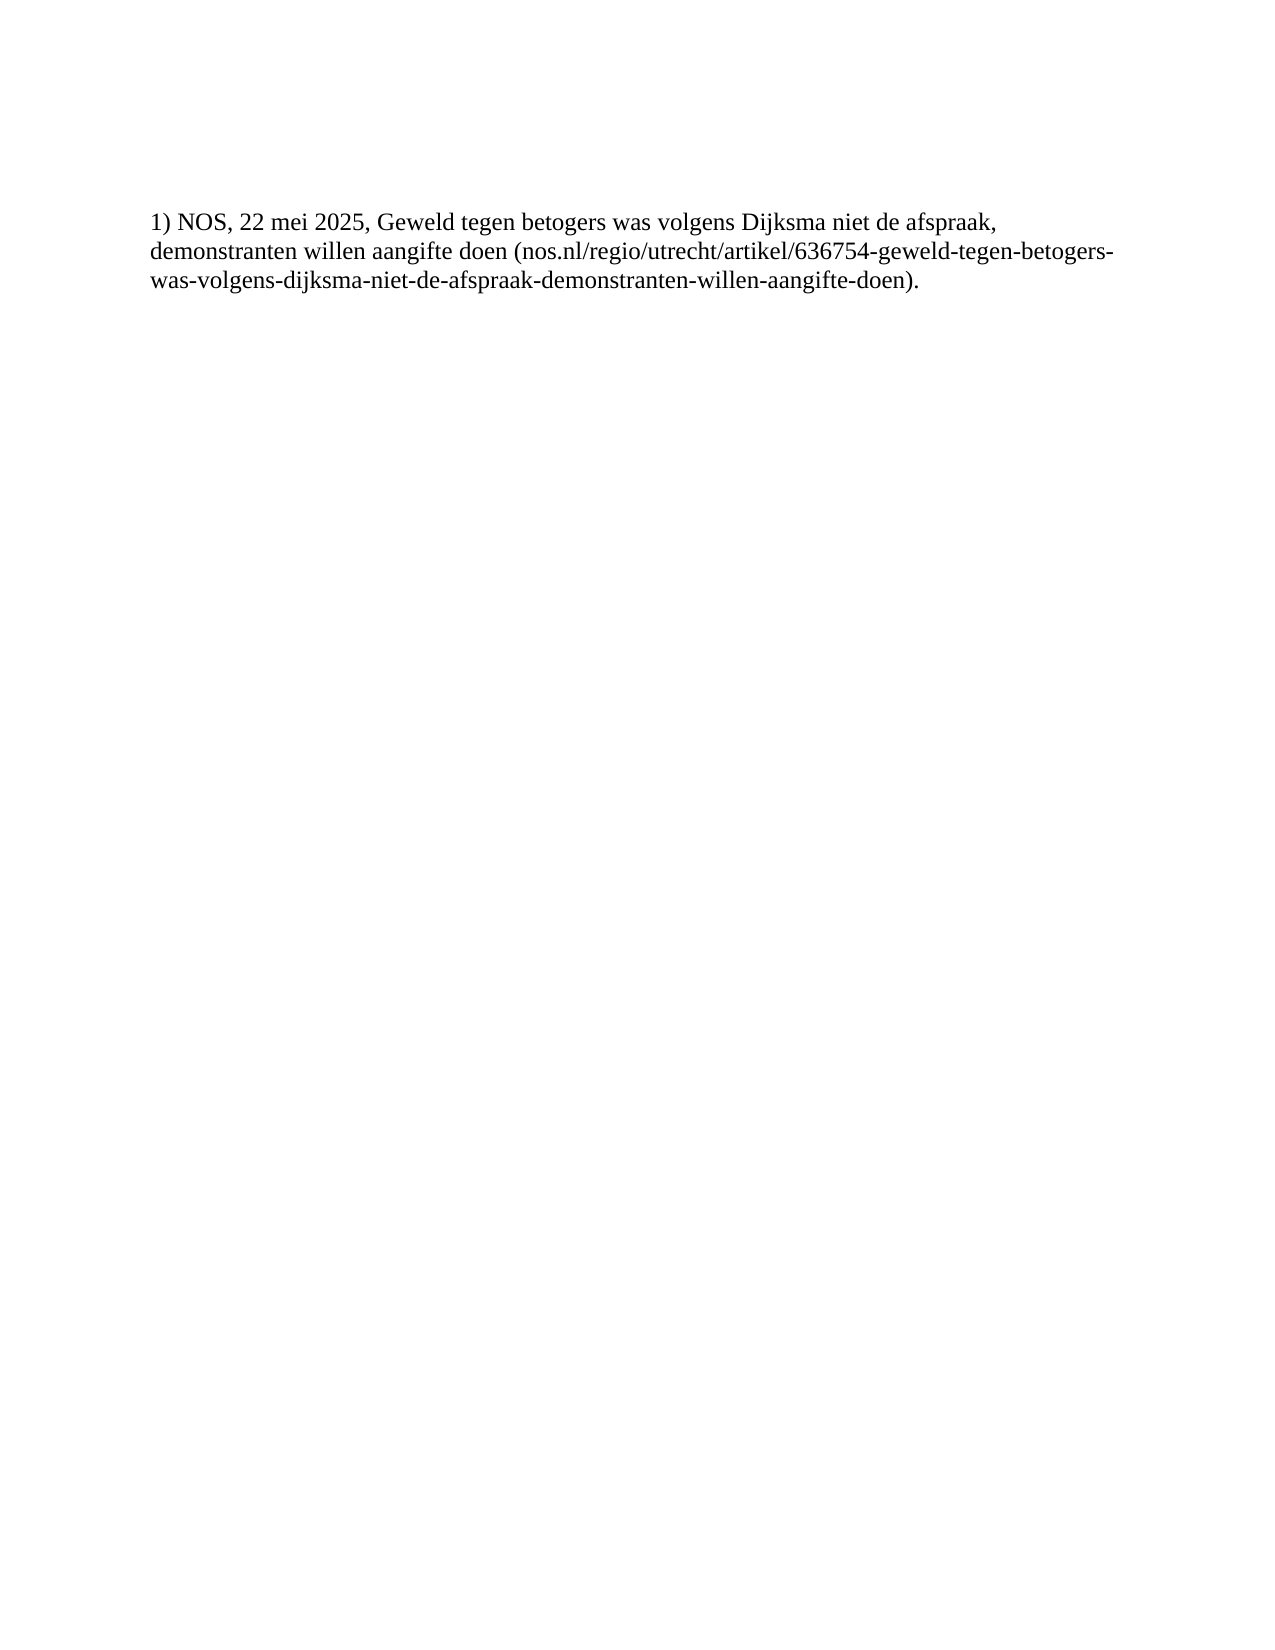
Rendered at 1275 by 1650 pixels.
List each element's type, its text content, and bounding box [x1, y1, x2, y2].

text 1) NOS, 22 mei 2025, Geweld tegen betogers was volgens Dijksma niet de afspraak, demonstranten willen aangifte doen (nos.nl/regio/utrecht/artikel/636754-geweld-tegen-betogers-was-volgens-dijksma-niet-de-afspraak-demonstranten-willen-aangifte-doen). [150, 207, 1125, 322]
